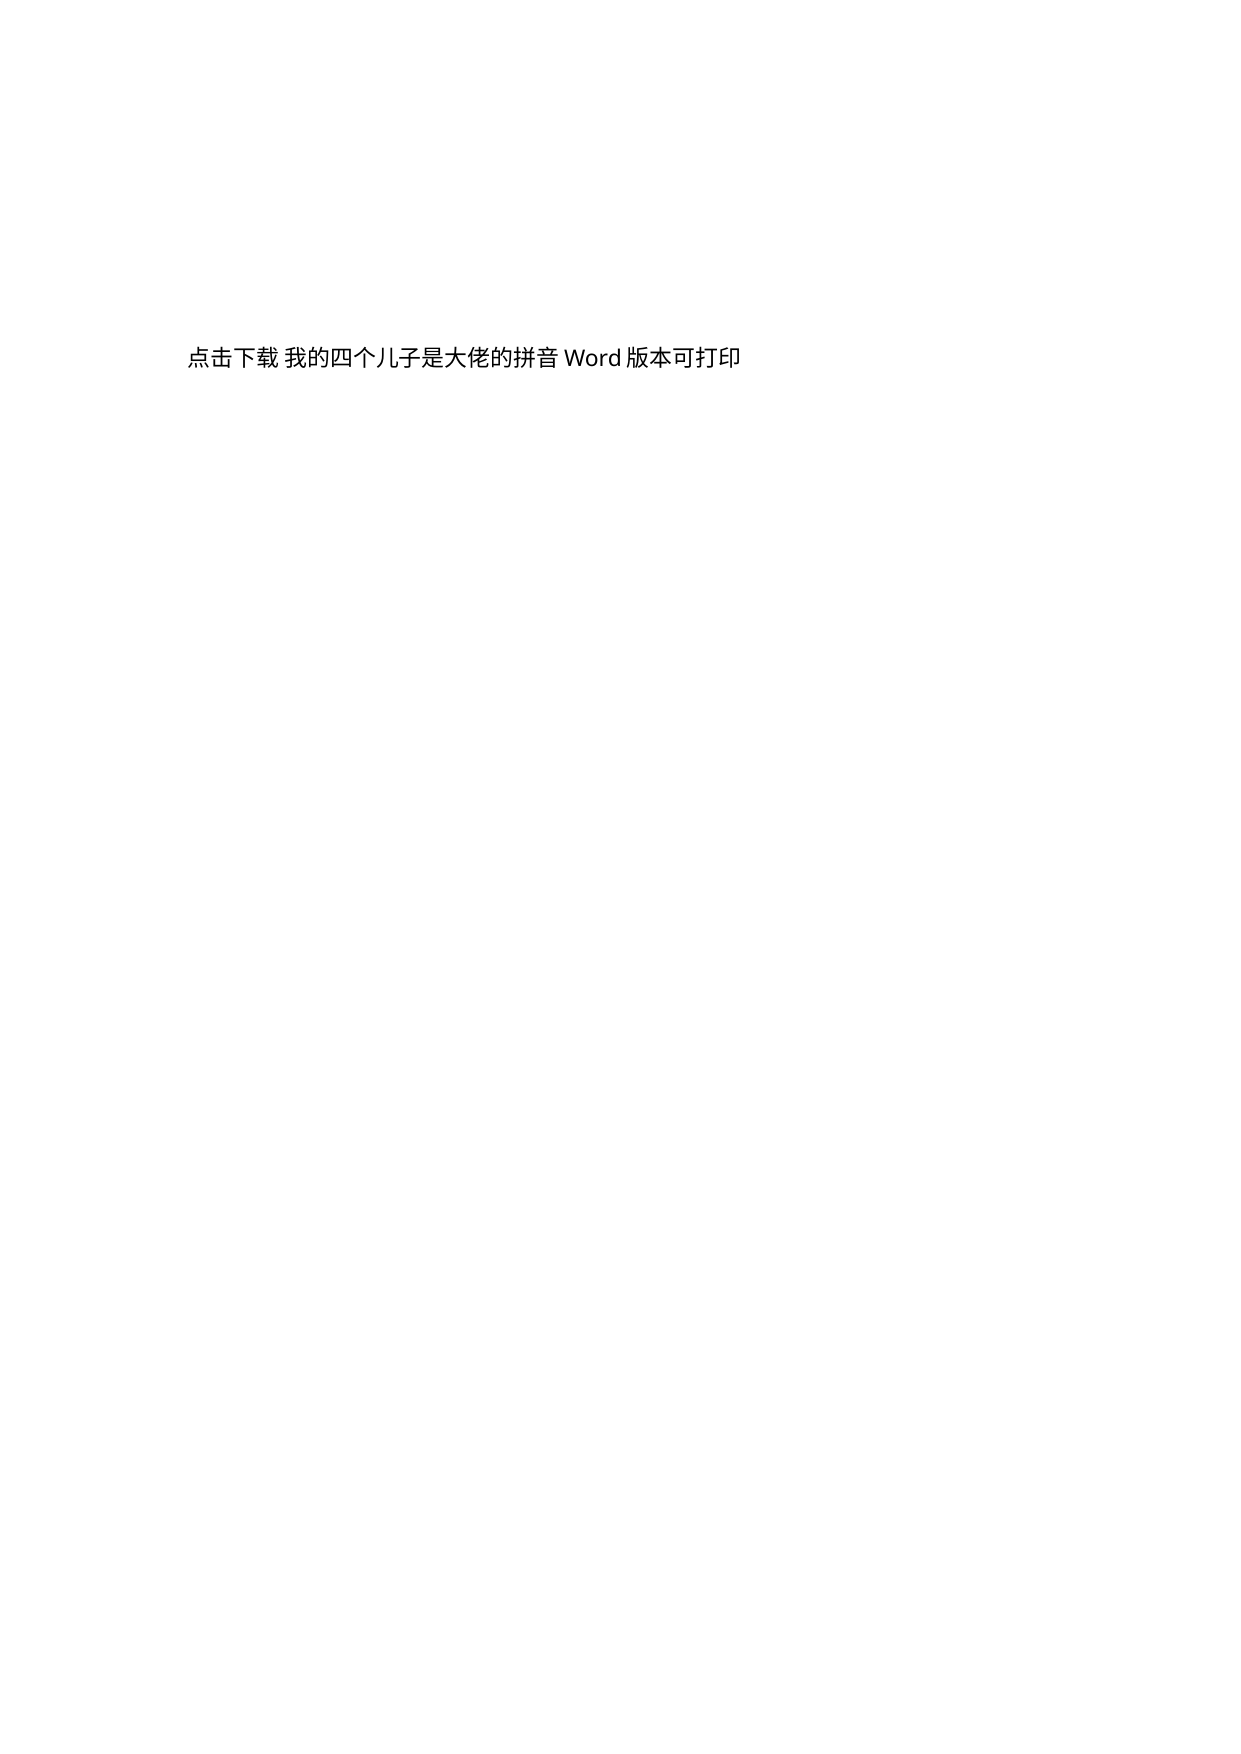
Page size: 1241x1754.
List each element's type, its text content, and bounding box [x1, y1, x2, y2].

text 点击下载 我的四个儿子是大佬的拼音Word版本可打印 [187, 323, 1053, 388]
